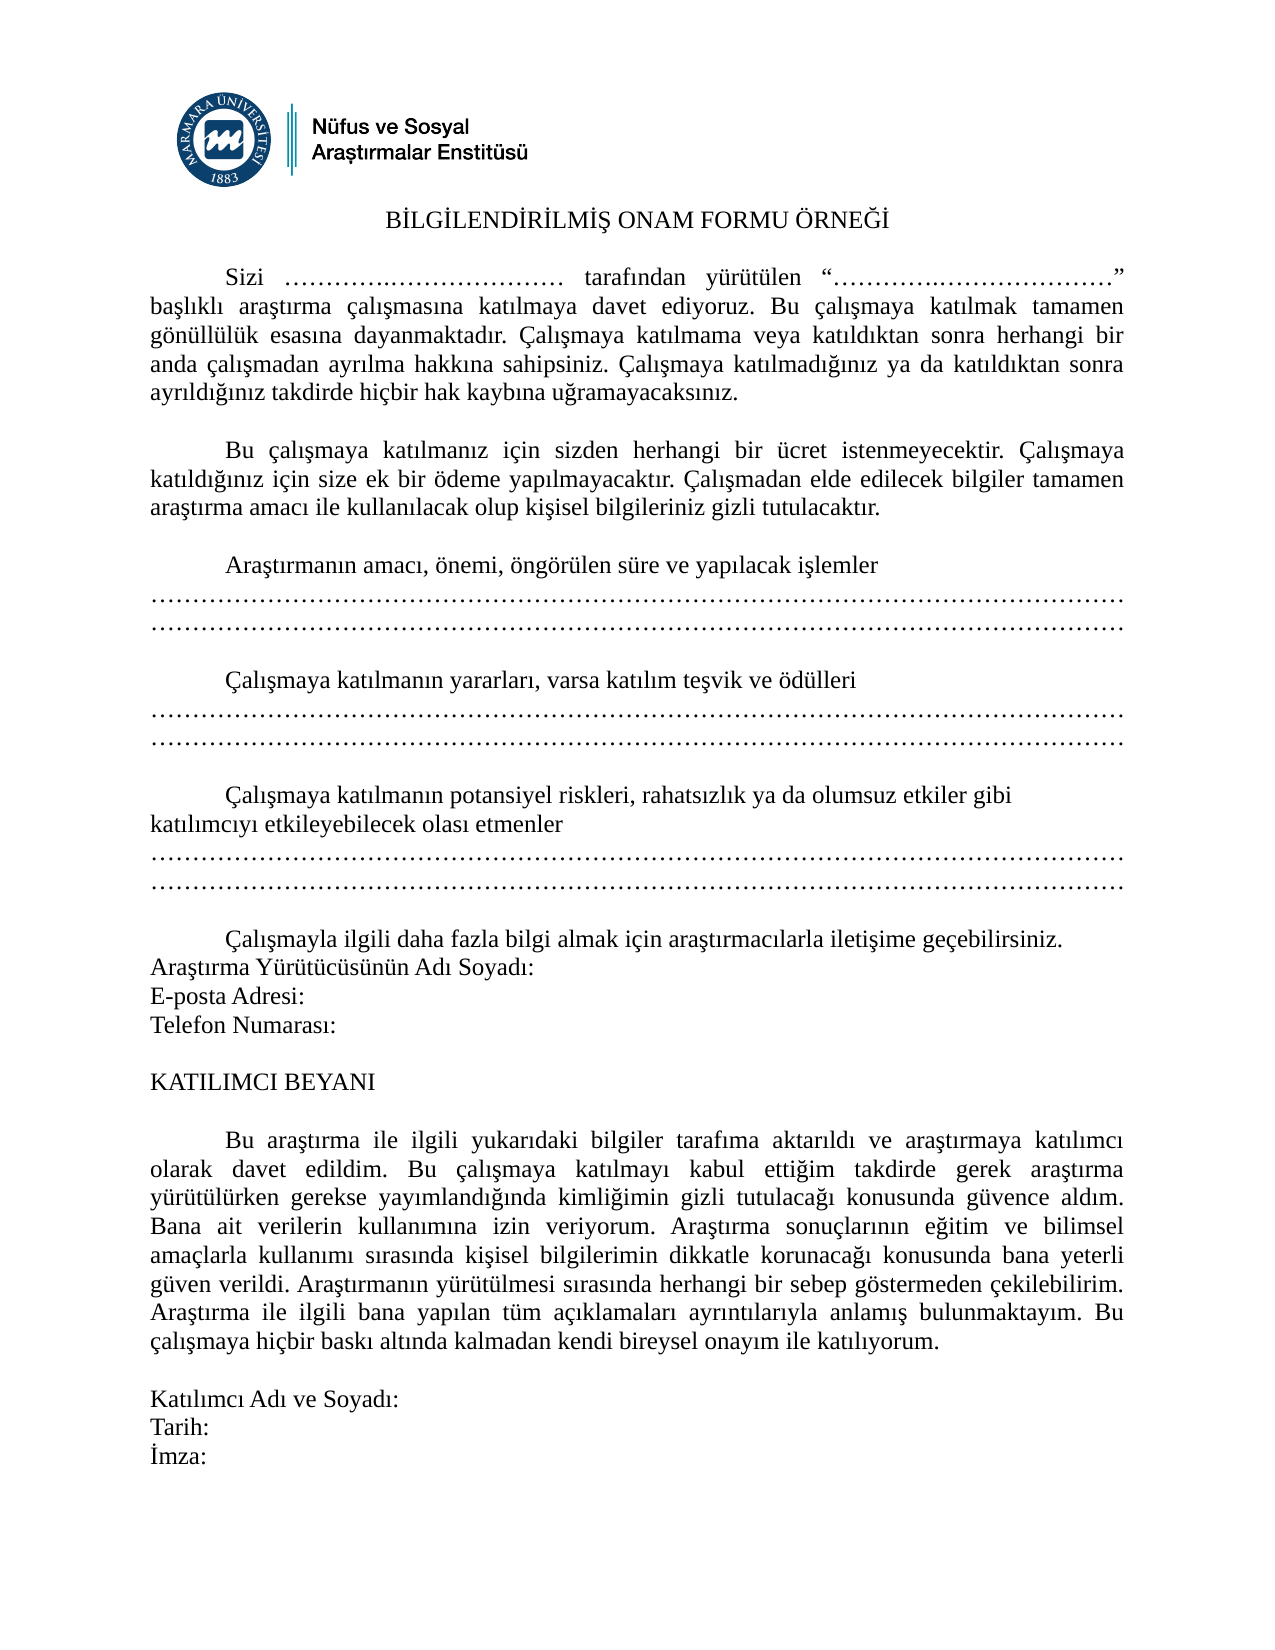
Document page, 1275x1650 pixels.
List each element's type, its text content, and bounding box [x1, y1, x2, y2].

picture [150, 75, 554, 205]
text Tarih: [150, 1412, 1125, 1441]
text Çalışmayla ilgili daha fazla bilgi almak için araştırmacılarla iletişime geçebilirsiniz. Araştırma Yürütücüsünün Adı Soyadı: [150, 924, 1125, 981]
text KATILIMCI BEYANI [150, 1067, 1125, 1096]
text E-posta Adresi: [150, 981, 1125, 1010]
text Sizi ………….………………… tarafından yürütülen “………….…………………” başlıklı araştırma çalışmasına katılmaya davet ediyoruz. Bu çalışmaya katılmak tamamen gönüllülük esasına dayanmaktadır. Çalışmaya katılmama veya katıldıktan sonra herhangi bir anda çalışmadan ayrılma hakkına sahipsiniz. Çalışmaya katılmadığınız ya da katıldıktan sonra ayrıldığınız takdirde hiçbir hak kaybına uğramayacaksınız. [150, 262, 1125, 406]
text Bu araştırma ile ilgili yukarıdaki bilgiler tarafıma aktarıldı ve araştırmaya katılımcı olarak davet edildim. Bu çalışmaya katılmayı kabul ettiğim takdirde gerek araştırma yürütülürken gerekse yayımlandığında kimliğimin gizli tutulacağı konusunda güvence aldım. Bana ait verilerin kullanımına izin veriyorum. Araştırma sonuçlarının eğitim ve bilimsel amaçlarla kullanımı sırasında kişisel bilgilerimin dikkatle korunacağı konusunda bana yeterli güven verildi. Araştırmanın yürütülmesi sırasında herhangi bir sebep göstermeden çekilebilirim. Araştırma ile ilgili bana yapılan tüm açıklamaları ayrıntılarıyla anlamış bulunmaktayım. Bu çalışmaya hiçbir baskı altında kalmadan kendi bireysel onayım ile katılıyorum. [150, 1125, 1125, 1355]
text Çalışmaya katılmanın yararları, varsa katılım teşvik ve ödülleri ……………………………………………………………………………………………………………………………………………………………………………………………………………… [150, 665, 1125, 751]
text Telefon Numarası: [150, 1010, 1125, 1039]
text Araştırmanın amacı, önemi, öngörülen süre ve yapılacak işlemler ……………………………………………………………………………………………………………………………………………………………………………………………………………… [150, 550, 1125, 636]
text İmza: [150, 1441, 1125, 1470]
text BİLGİLENDİRİLMİŞ ONAM FORMU ÖRNEĞİ [150, 205, 1125, 234]
text Çalışmaya katılmanın potansiyel riskleri, rahatsızlık ya da olumsuz etkiler gibi katılımcıyı etkileyebilecek olası etmenler ……………………………………………………………………………………………………………………………………………………………………………………………………………… [150, 780, 1125, 895]
text Bu çalışmaya katılmanız için sizden herhangi bir ücret istenmeyecektir. Çalışmaya katıldığınız için size ek bir ödeme yapılmayacaktır. Çalışmadan elde edilecek bilgiler tamamen araştırma amacı ile kullanılacak olup kişisel bilgileriniz gizli tutulacaktır. [150, 435, 1125, 521]
text Katılımcı Adı ve Soyadı: [150, 1384, 1125, 1412]
